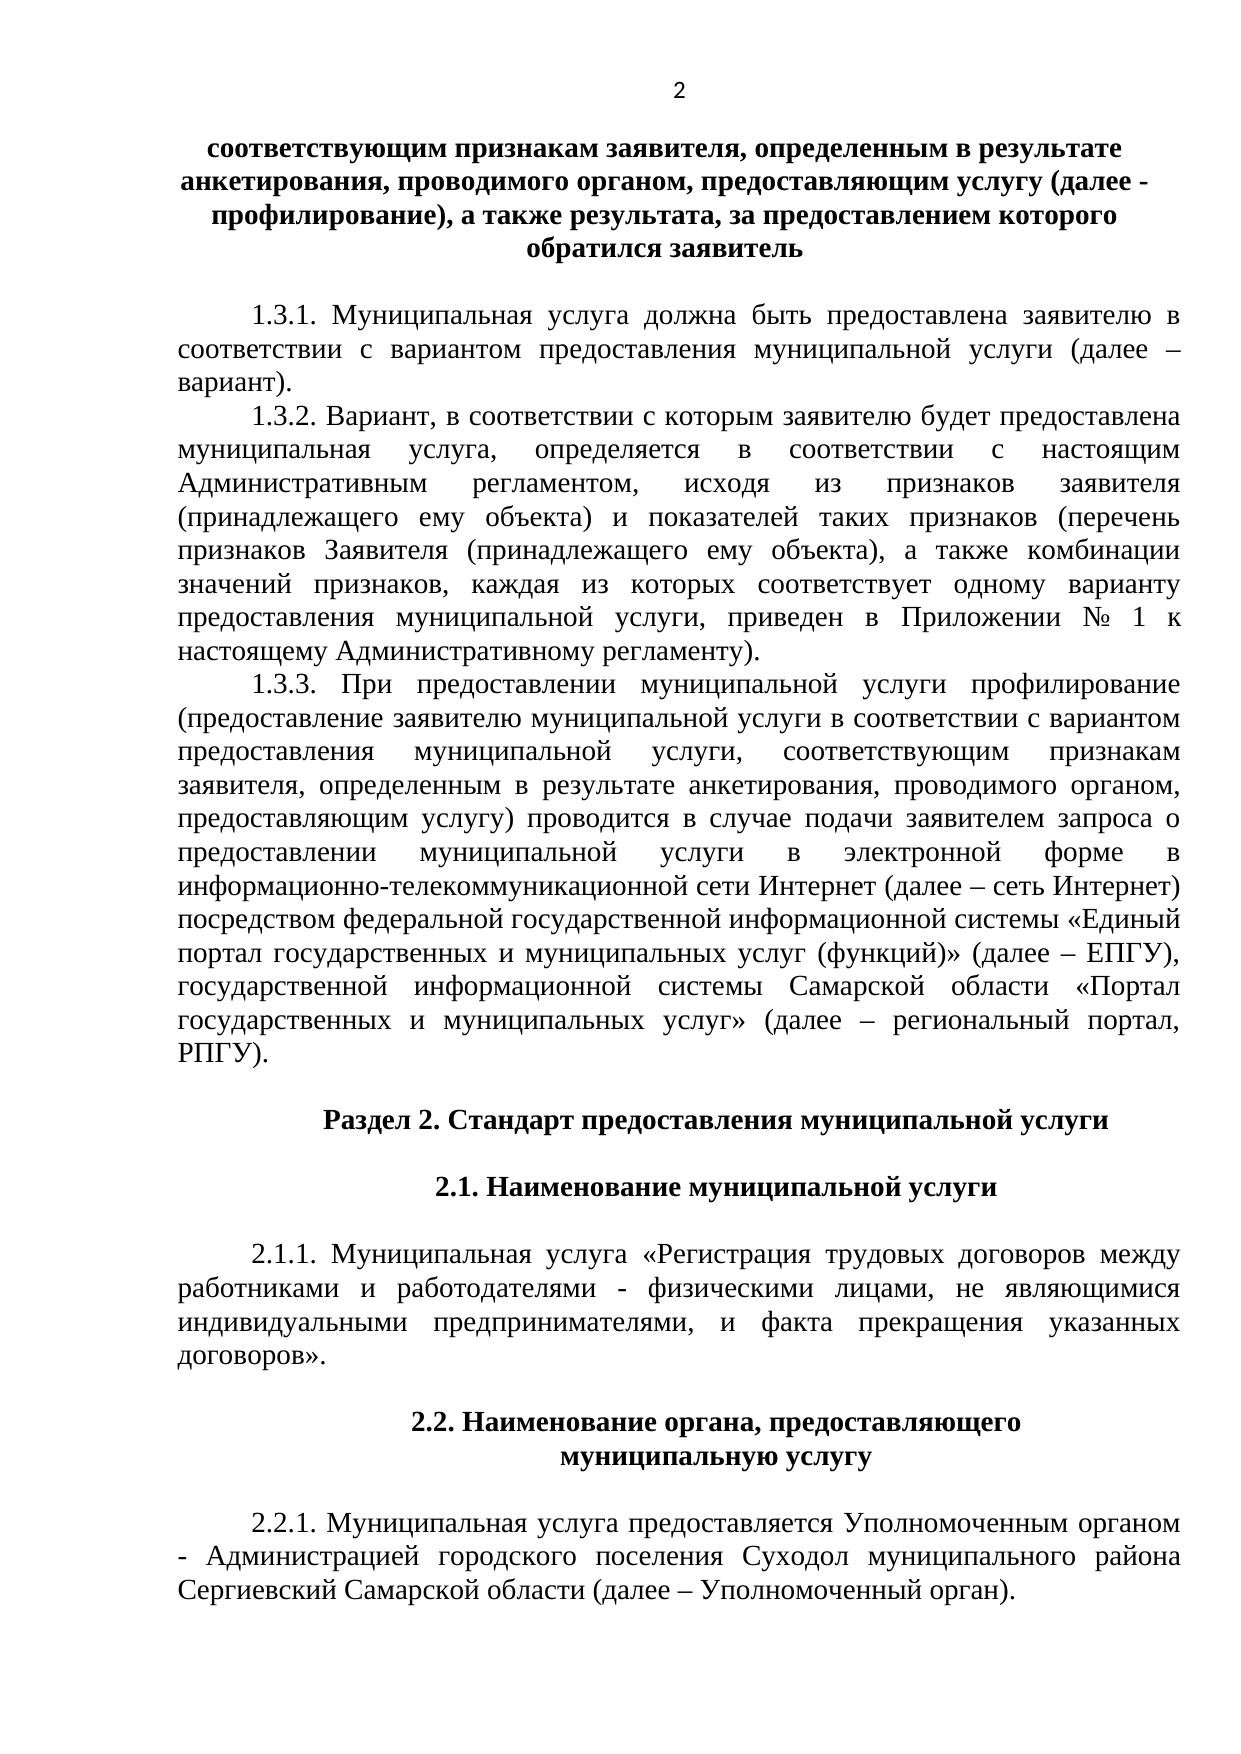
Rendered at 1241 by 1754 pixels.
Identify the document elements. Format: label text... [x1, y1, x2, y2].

text 2.1. Наименование муниципальной услуги [177, 1169, 1181, 1203]
text 2.1.1. Муниципальная услуга «Регистрация трудовых договоров между работниками и работодателями - физическими лицами, не являющимися индивидуальными предпринимателями, и факта прекращения указанных договоров». [177, 1237, 1181, 1371]
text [177, 130, 1152, 264]
text 2.2. Наименование органа, предоставляющего [177, 1404, 1181, 1438]
text 1.3.2. Вариант, в соответствии с которым заявителю будет предоставлена муниципальная услуга, определяется в соответствии с настоящим Административным регламентом, исходя из признаков заявителя (принадлежащего ему объекта) и показателей таких признаков (перечень признаков Заявителя (принадлежащего ему объекта), а также комбинации значений признаков, каждая из которых соответствует одному варианту предоставления муниципальной услуги, приведен в Приложении № 1 к настоящему Административному регламенту). [177, 398, 1181, 666]
text 2.2.1. Муниципальная услуга предоставляется Уполномоченным органом - Администрацией городского поселения Суходол муниципального района Сергиевский Самарской области (далее – Уполномоченный орган). [177, 1505, 1181, 1606]
text 1.3.1. Муниципальная услуга должна быть предоставлена заявителю в соответствии с вариантом предоставления муниципальной услуги (далее – вариант). [177, 297, 1181, 398]
text Раздел 2. Стандарт предоставления муниципальной услуги [177, 1102, 1181, 1136]
text муниципальную услугу [177, 1438, 1181, 1471]
text 1.3.3. При предоставлении муниципальной услуги профилирование (предоставление заявителю муниципальной услуги в соответствии с вариантом предоставления муниципальной услуги, соответствующим признакам заявителя, определенным в результате анкетирования, проводимого органом, предоставляющим услугу) проводится в случае подачи заявителем запроса о предоставлении муниципальной услуги в электронной форме в информационно-телекоммуникационной сети Интернет (далее – сеть Интернет) посредством федеральной государственной информационной системы «Единый портал государственных и муниципальных услуг (функций)» (далее – ЕПГУ), государственной информационной системы Самарской области «Портал государственных и муниципальных услуг» (далее – региональный портал, РПГУ). [177, 666, 1181, 1069]
